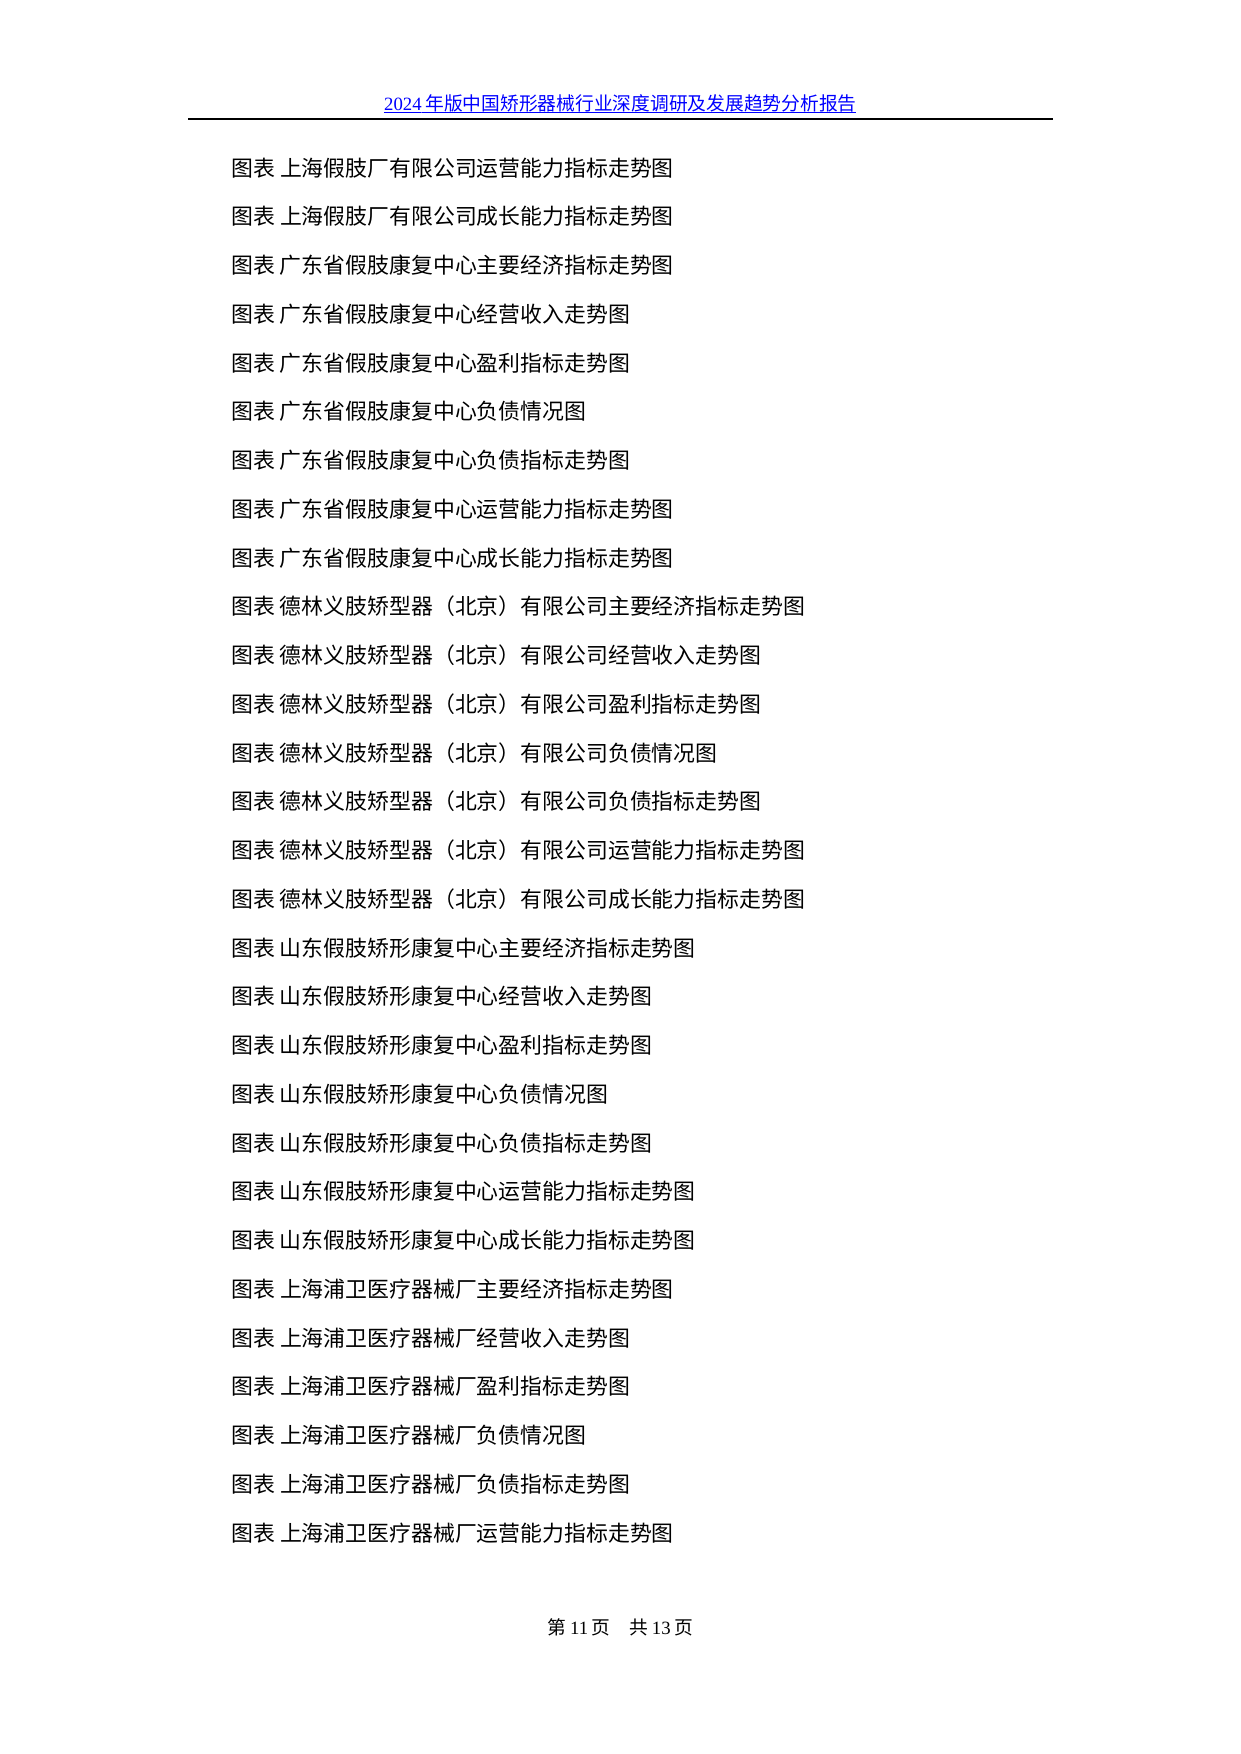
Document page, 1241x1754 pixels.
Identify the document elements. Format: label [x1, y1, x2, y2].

text [187, 150, 1053, 1548]
